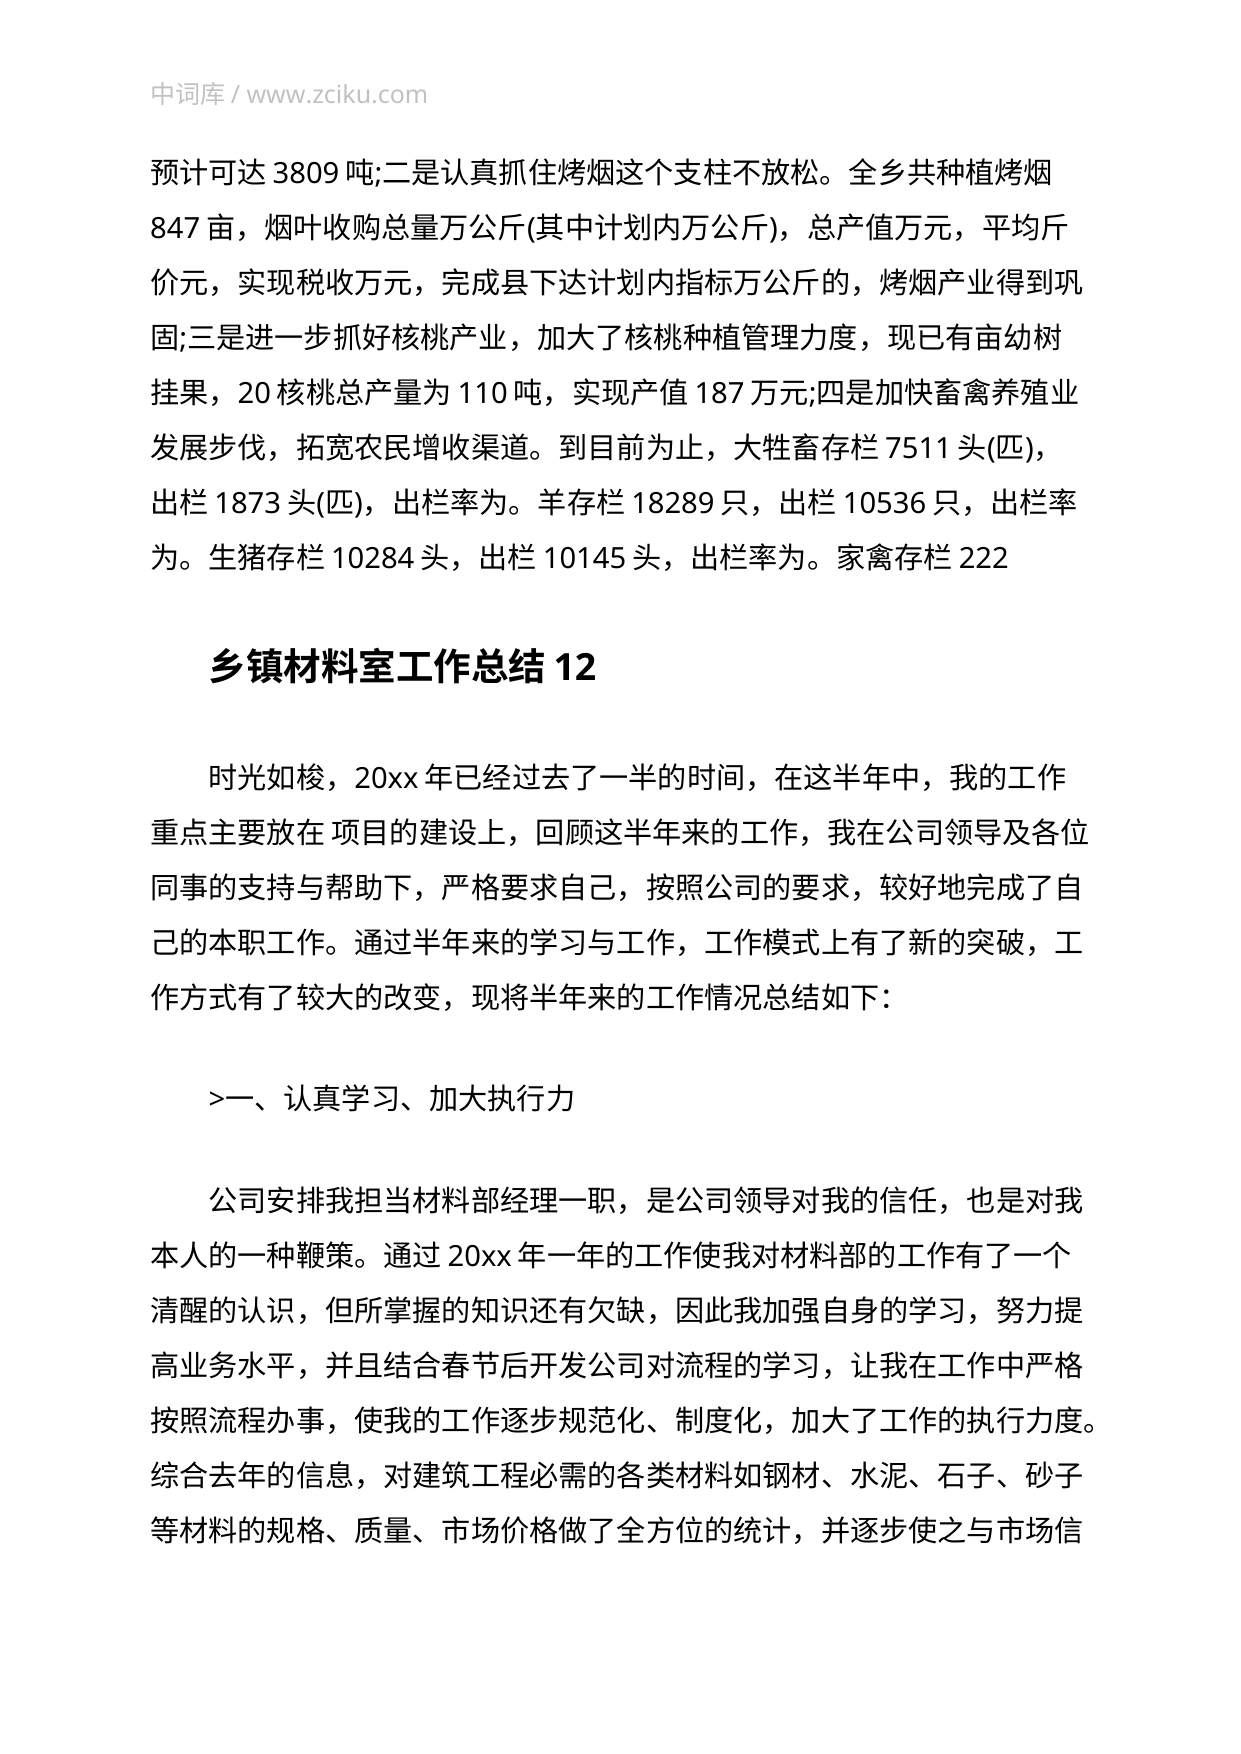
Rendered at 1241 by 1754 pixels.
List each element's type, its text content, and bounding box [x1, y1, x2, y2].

text 乡镇材料室工作总结12 [150, 637, 1090, 691]
text >一、认真学习、加大执行力 [150, 1076, 1090, 1118]
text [150, 150, 1090, 577]
text 时光如梭，20xx年已经过去了一半的时间，在这半年中，我的工作重点主要放在 项目的建设上，回顾这半年来的工作，我在公司领导及各位同事的支持与帮助下，严格要求自己，按照公司的要求，较好地完成了自己的本职工作。通过半年来的学习与工作，工作模式上有了新的突破，工作方式有了较大的改变，现将半年来的工作情况总结如下： [150, 754, 1090, 1016]
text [150, 1178, 1090, 1550]
